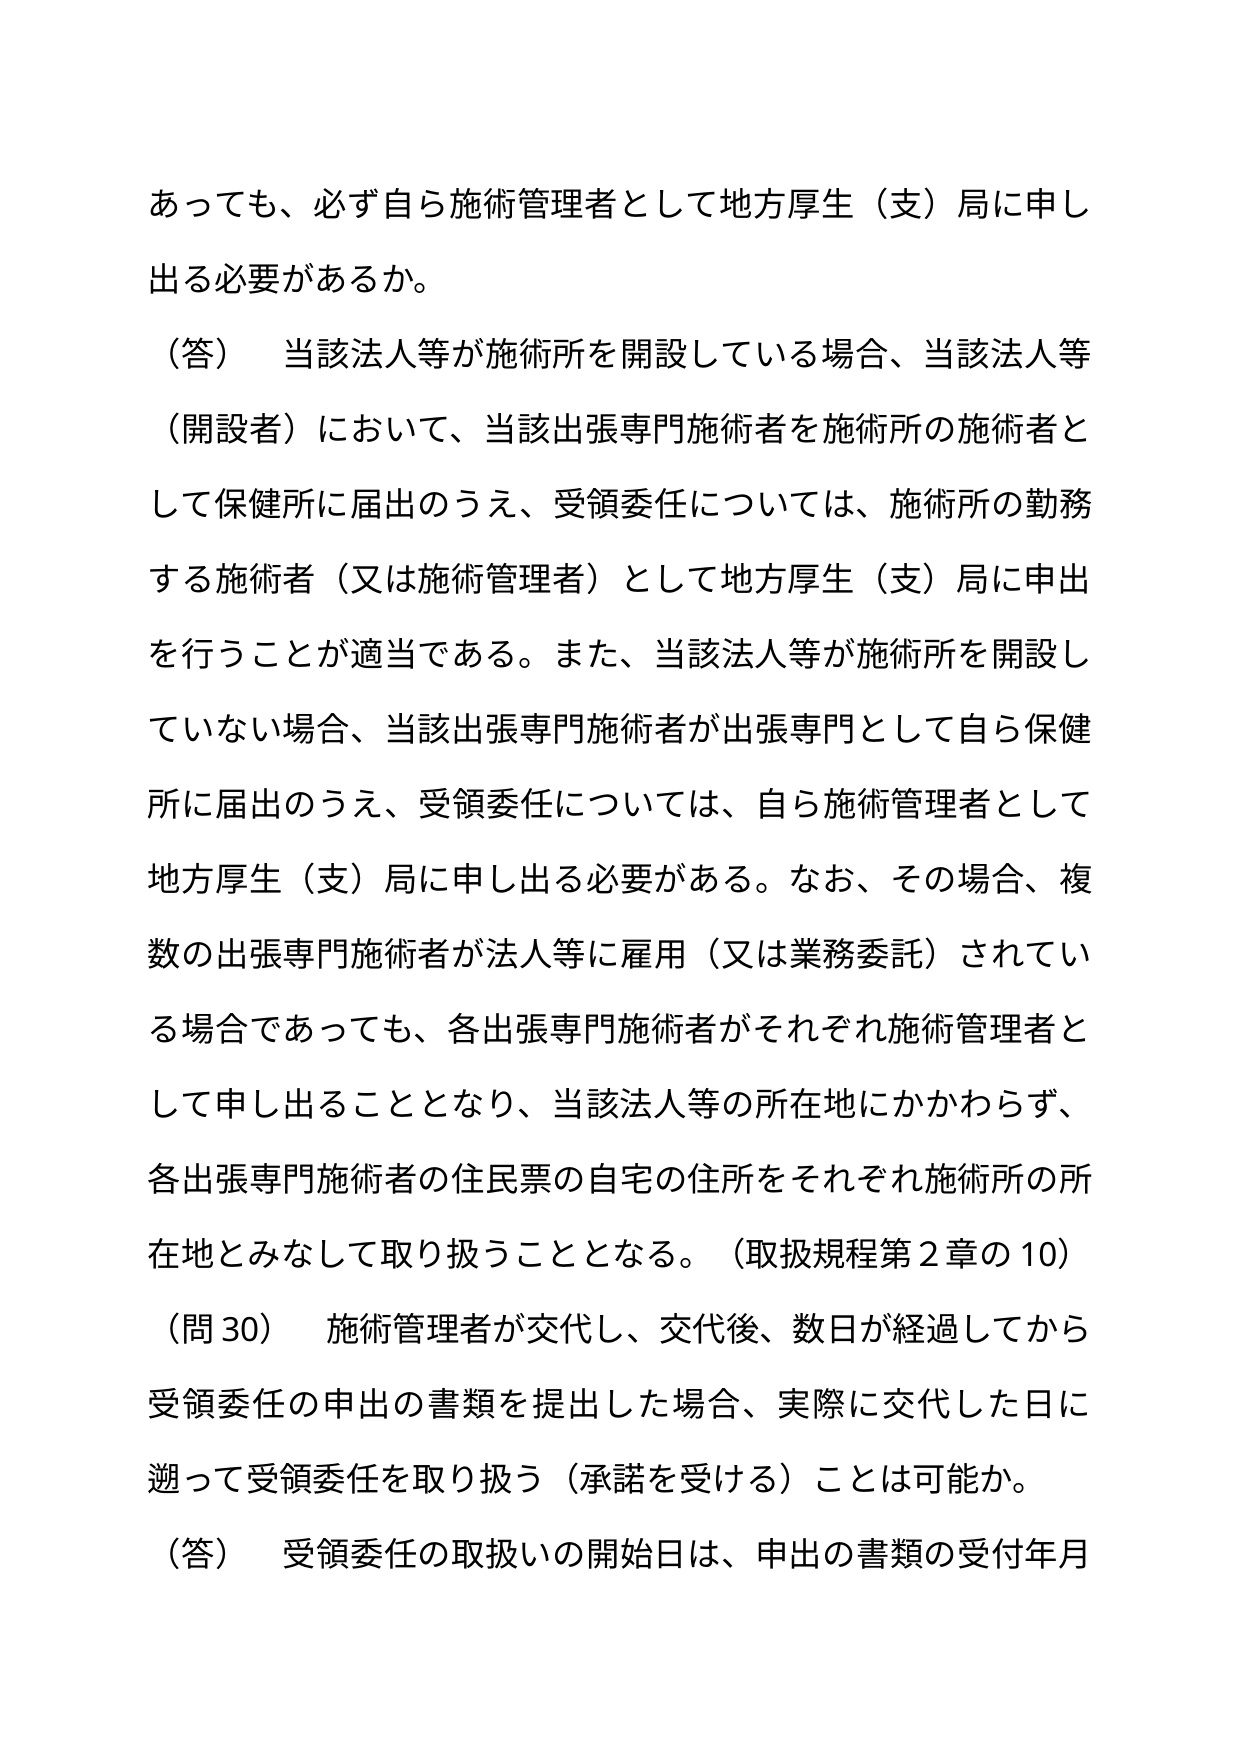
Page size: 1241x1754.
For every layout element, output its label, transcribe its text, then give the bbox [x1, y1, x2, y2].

text （答） 当該法人等が施術所を開設している場合、当該法人等（開設者）において、当該出張専門施術者を施術所の施術者として保健所に届出のうえ、受領委任については、施術所の勤務する施術者（又は施術管理者）として地方厚生（支）局に申出を行うことが適当である。また、当該法人等が施術所を開設していない場合、当該出張専門施術者が出張専門として自ら保健所に届出のうえ、受領委任については、自ら施術管理者として地方厚生（支）局に申し出る必要がある。なお、その場合、複数の出張専門施術者が法人等に雇用（又は業務委託）されている場合であっても、各出張専門施術者がそれぞれ施術管理者として申し出ることとなり、当該法人等の所在地にかかわらず、各出張専門施術者の住民票の自宅の住所をそれぞれ施術所の所在地とみなして取り扱うこととなる。（取扱規程第２章の10） [148, 314, 1092, 1289]
text （問30） 施術管理者が交代し、交代後、数日が経過してから受領委任の申出の書類を提出した場合、実際に交代した日に遡って受領委任を取り扱う（承諾を受ける）ことは可能か。 [148, 1289, 1092, 1514]
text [148, 164, 1092, 314]
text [148, 1514, 1092, 1589]
